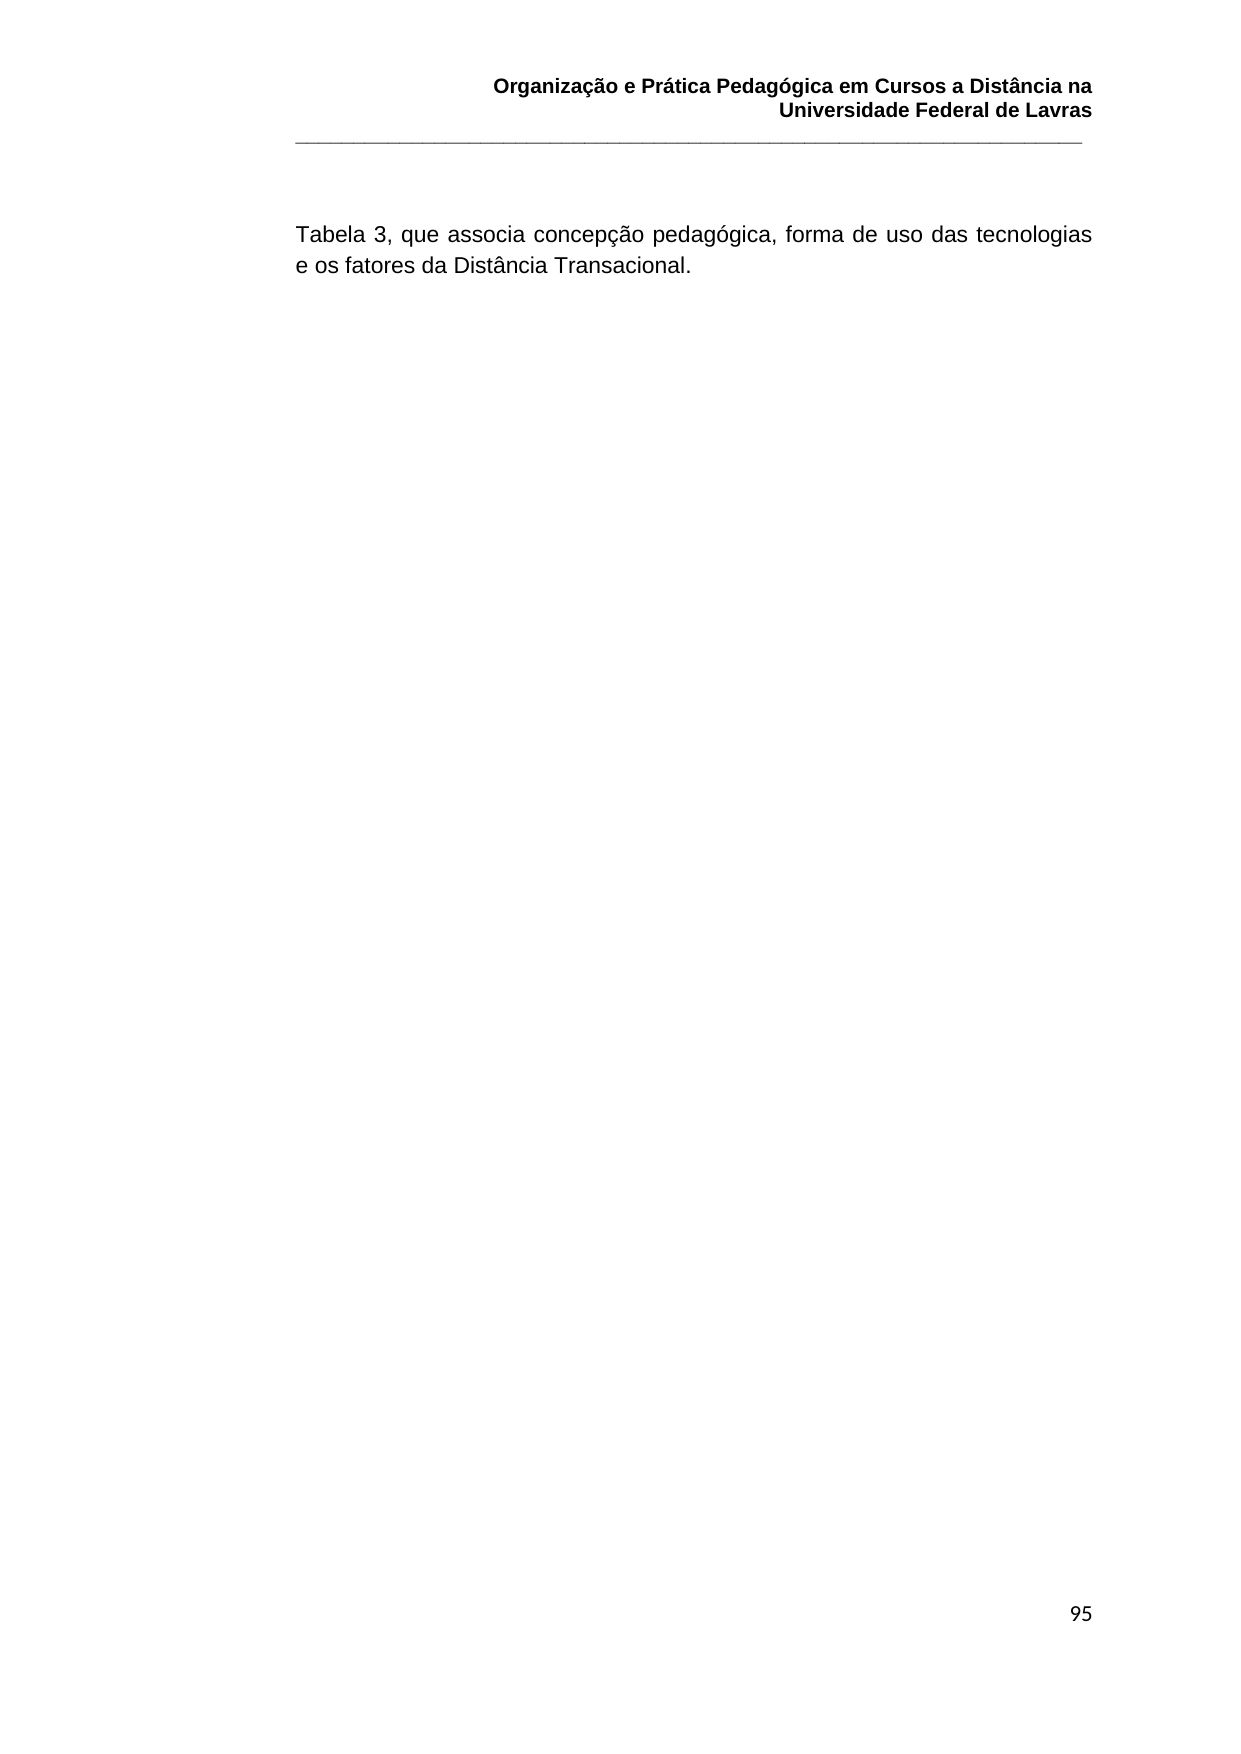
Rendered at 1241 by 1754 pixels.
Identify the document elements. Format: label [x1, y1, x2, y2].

text [295, 221, 1092, 278]
